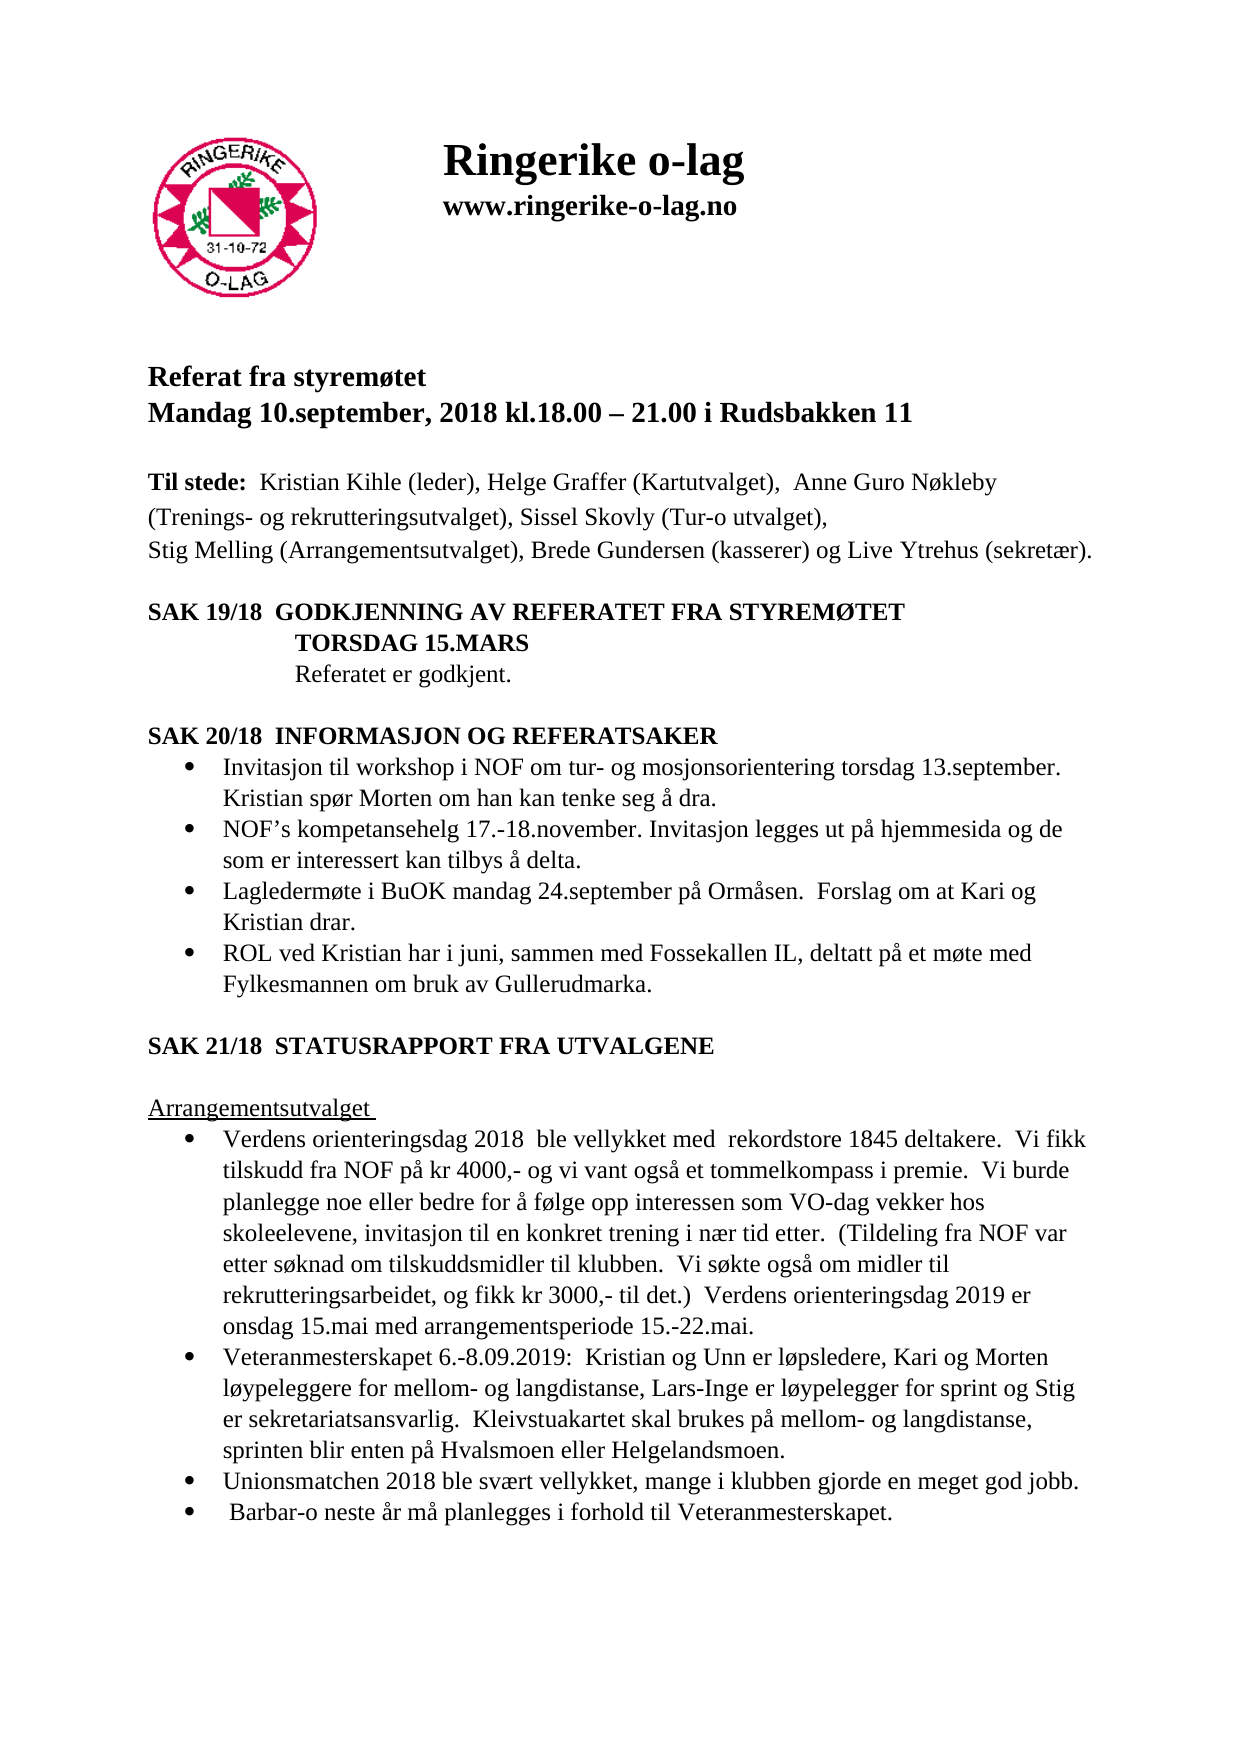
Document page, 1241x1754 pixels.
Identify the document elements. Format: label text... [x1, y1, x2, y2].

text TORSDAG 15.MARS [148, 628, 1093, 657]
text Til stede: Kristian Kihle (leder), Helge Graffer (Kartutvalget), Anne Guro Nøkleby (Trenings- og rekrutteringsutvalget), Sissel Skovly (Tur-o utvalget), [148, 467, 1093, 532]
list Lagledermøte i BuOK mandag 24.september på Ormåsen. Forslag om at Kari og Kristian drar. [185, 876, 1093, 936]
text Arrangementsutvalget [148, 1093, 1093, 1122]
list Veteranmesterskapet 6.-8.09.2019: Kristian og Unn er løpsledere, Kari og Morten løypeleggere for mellom- og langdistanse, Lars-Inge er løypelegger for sprint og Stig er sekretariatsansvarlig. Kleivstuakartet skal brukes på mellom- og langdistanse, sprinten blir enten på Hvalsmoen eller Helgelandsmoen. [185, 1342, 1093, 1464]
text Referat fra styremøtet [148, 359, 1093, 392]
text SAK 21/18 STATUSRAPPORT FRA UTVALGENE [148, 1031, 1093, 1060]
list Invitasjon til workshop i NOF om tur- og mosjonsorientering torsdag 13.september. Kristian spør Morten om han kan tenke seg å dra. [185, 752, 1093, 812]
list NOF’s kompetansehelg 17.-18.november. Invitasjon legges ut på hjemmesida og de som er interessert kan tilbys å delta. [185, 814, 1093, 874]
text SAK 19/18 GODKJENNING AV REFERATET FRA STYREMØTET [148, 597, 1093, 626]
text Ringerike o-lag www.ringerike-o-lag.no [443, 133, 1093, 222]
text Mandag 10.september, 2018 kl.18.00 – 21.00 i Rudsbakken 11 [148, 395, 1093, 428]
list Unionsmatchen 2018 ble svært vellykket, mange i klubben gjorde en meget god jobb. [185, 1466, 1093, 1495]
text Referatet er godkjent. [294, 659, 1093, 688]
list ROL ved Kristian har i juni, sammen med Fossekallen IL, deltatt på et møte med Fylkesmannen om bruk av Gullerudmarka. [185, 938, 1093, 998]
text SAK 20/18 INFORMASJON OG REFERATSAKER [148, 721, 1093, 750]
text Stig Melling (Arrangementsutvalget), Brede Gundersen (kasserer) og Live Ytrehus (sekretær). [148, 535, 1093, 563]
list Verdens orienteringsdag 2018 ble vellykket med rekordstore 1845 deltakere. Vi fikk tilskudd fra NOF på kr 4000,- og vi vant også et tommelkompass i premie. Vi burde planlegge noe eller bedre for å følge opp interessen som VO-dag vekker hos skoleelevene, invitasjon til en konkret trening i nær tid etter. (Tildeling fra NOF var etter søknad om tilskuddsmidler til klubben. Vi søkte også om midler til rekrutteringsarbeidet, og fikk kr 3000,- til det.) Verdens orienteringsdag 2019 er onsdag 15.mai med arrangementsperiode 15.-22.mai. [185, 1124, 1093, 1339]
list Barbar-o neste år må planlegges i forhold til Veteranmesterskapet. [185, 1497, 1093, 1526]
